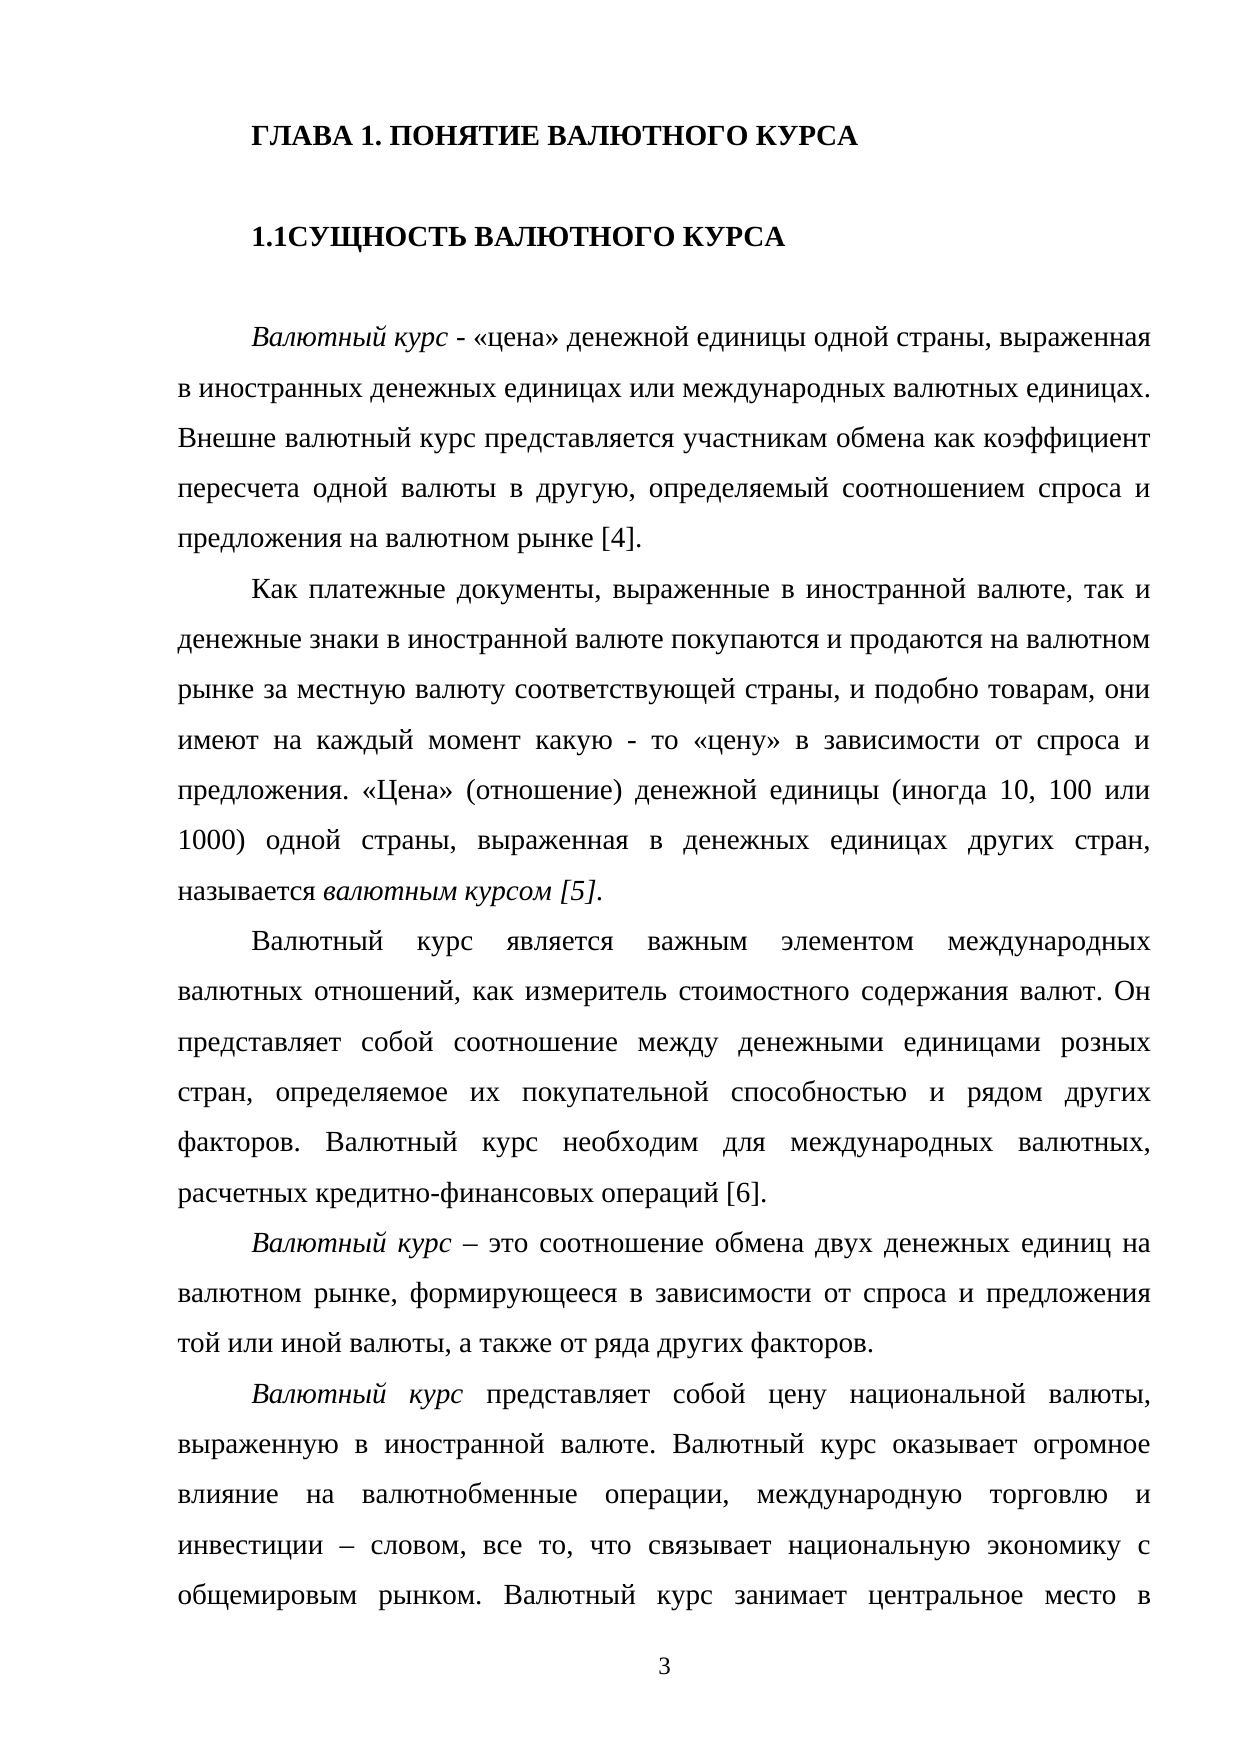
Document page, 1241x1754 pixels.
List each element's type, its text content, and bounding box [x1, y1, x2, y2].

text Валютный курс является важным элементом международных валютных отношений, как измеритель стоимостного содержания валют. Он представляет собой соотношение между денежными единицами розных стран, определяемое их покупательной способностью и рядом других факторов. Валютный курс необходим для международных валютных, расчетных кредитно-финансовых операций [6]. [177, 923, 1152, 1208]
text Валютный курс – это соотношение обмена двух денежных единиц на валютном рынке, формирующееся в зависимости от спроса и предложения той или иной валюты, а также от ряда других факторов. [177, 1225, 1152, 1359]
text Как платежные документы, выраженные в иностранной валюте, так и денежные знаки в иностранной валюте покупаются и продаются на валютном рынке за местную валюту соответствующей страны, и подобно товарам, они имеют на каждый момент какую - то «цену» в зависимости от спроса и предложения. «Цена» (отношение) денежной единицы (иногда 10, 100 или 1000) одной страны, выраженная в денежных единицах других стран, называется валютным курсом [5]. [177, 571, 1152, 906]
text 1.1СУЩНОСТЬ ВАЛЮТНОГО КУРСА [177, 219, 1152, 252]
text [177, 1376, 1152, 1611]
text Валютный курс - «цена» денежной единицы одной страны, выраженная в иностранных денежных единицах или международных валютных единицах. Внешне валютный курс представляется участникам обмена как коэффициент пересчета одной валюты в другую, определяемый соотношением спроса и предложения на валютном рынке [4]. [177, 319, 1152, 554]
text ГЛАВА 1. ПОНЯТИЕ ВАЛЮТНОГО КУРСА [251, 118, 1152, 152]
